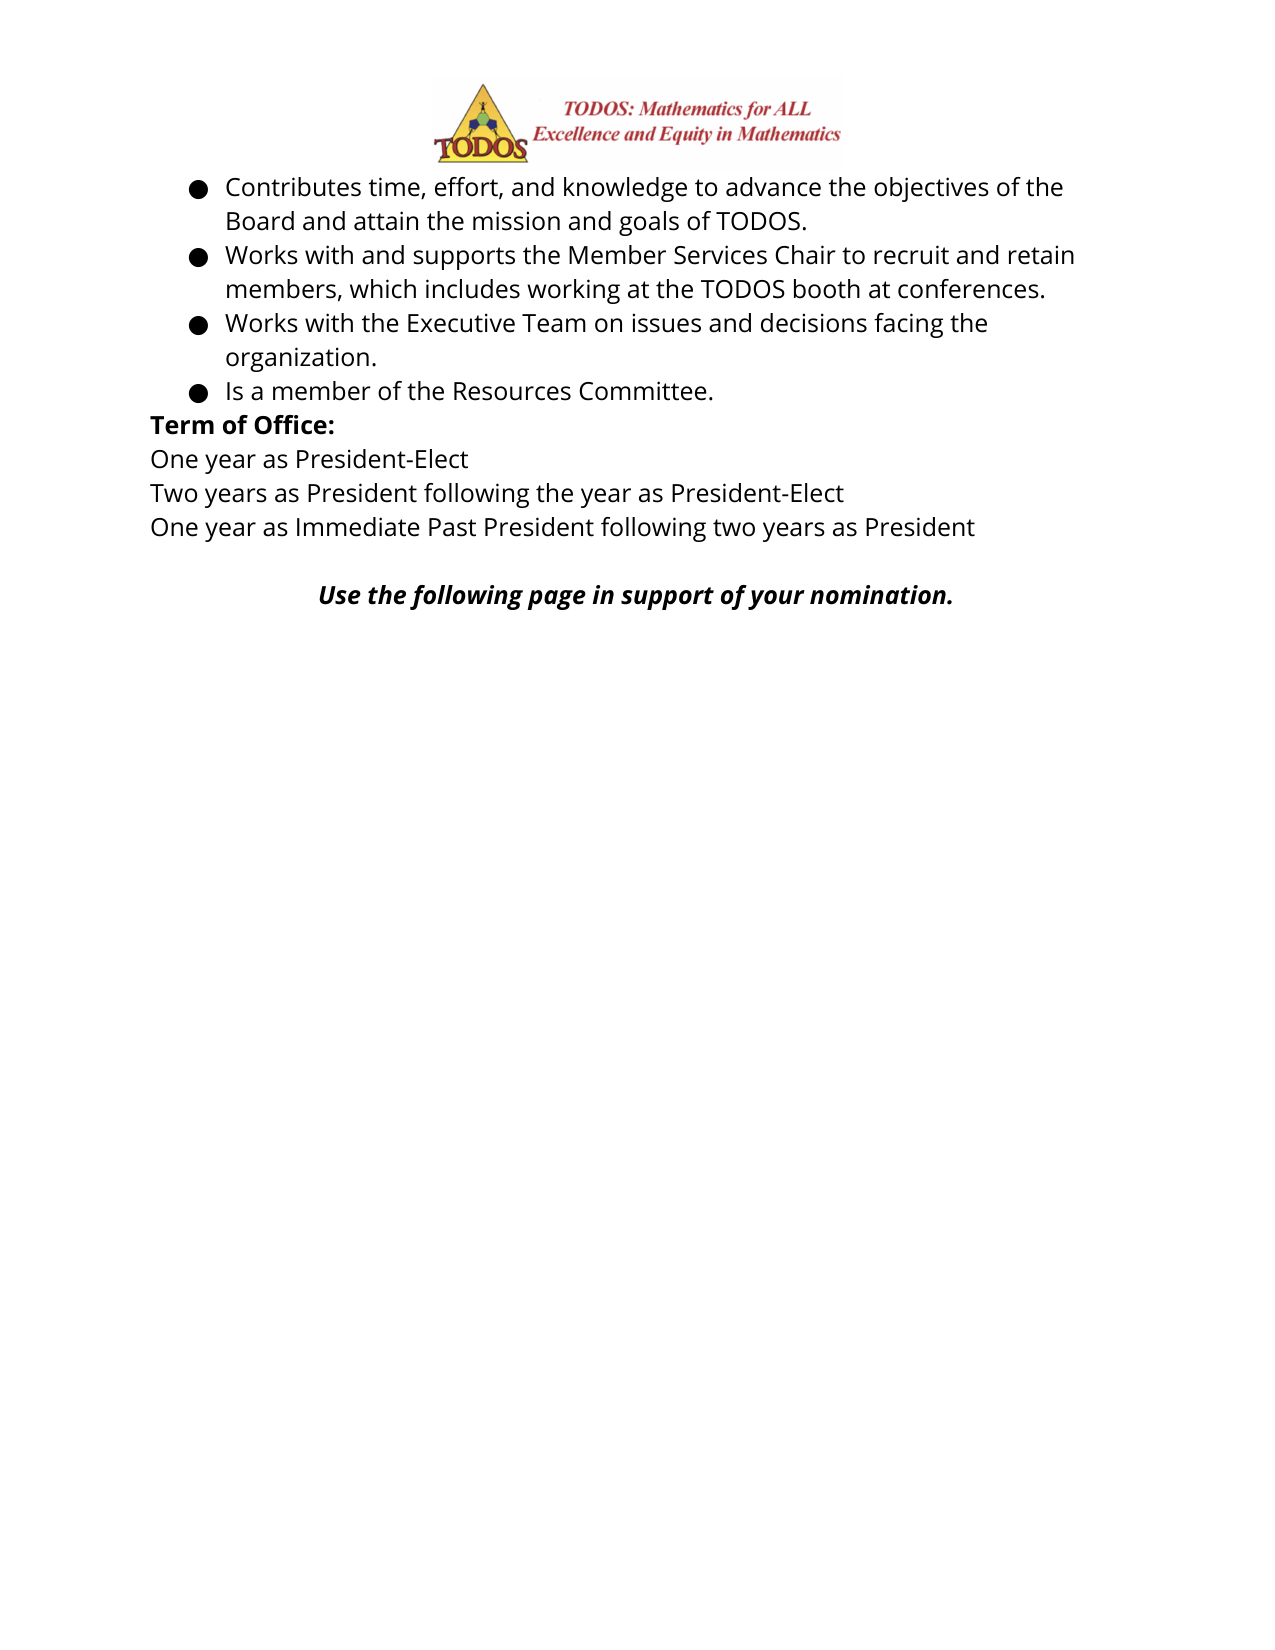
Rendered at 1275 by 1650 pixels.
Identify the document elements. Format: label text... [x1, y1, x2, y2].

text One year as President-Elect [150, 442, 1125, 476]
list Works with and supports the Member Services Chair to recruit and retain members, which includes working at the TODOS booth at conferences. [187, 237, 1125, 306]
text One year as Immediate Past President following two years as President [150, 510, 1125, 544]
text Use the following page in support of your nomination. [150, 578, 1125, 612]
text Two years as President following the year as President-Elect [150, 476, 1125, 510]
list Contributes time, effort, and knowledge to advance the objectives of the Board and attain the mission and goals of TODOS. [187, 169, 1125, 237]
text Term of Office: [150, 408, 1125, 442]
list Is a member of the Resources Committee. [187, 374, 1125, 408]
list Works with the Executive Team on issues and decisions facing the organization. [187, 306, 1125, 374]
picture [431, 75, 845, 170]
